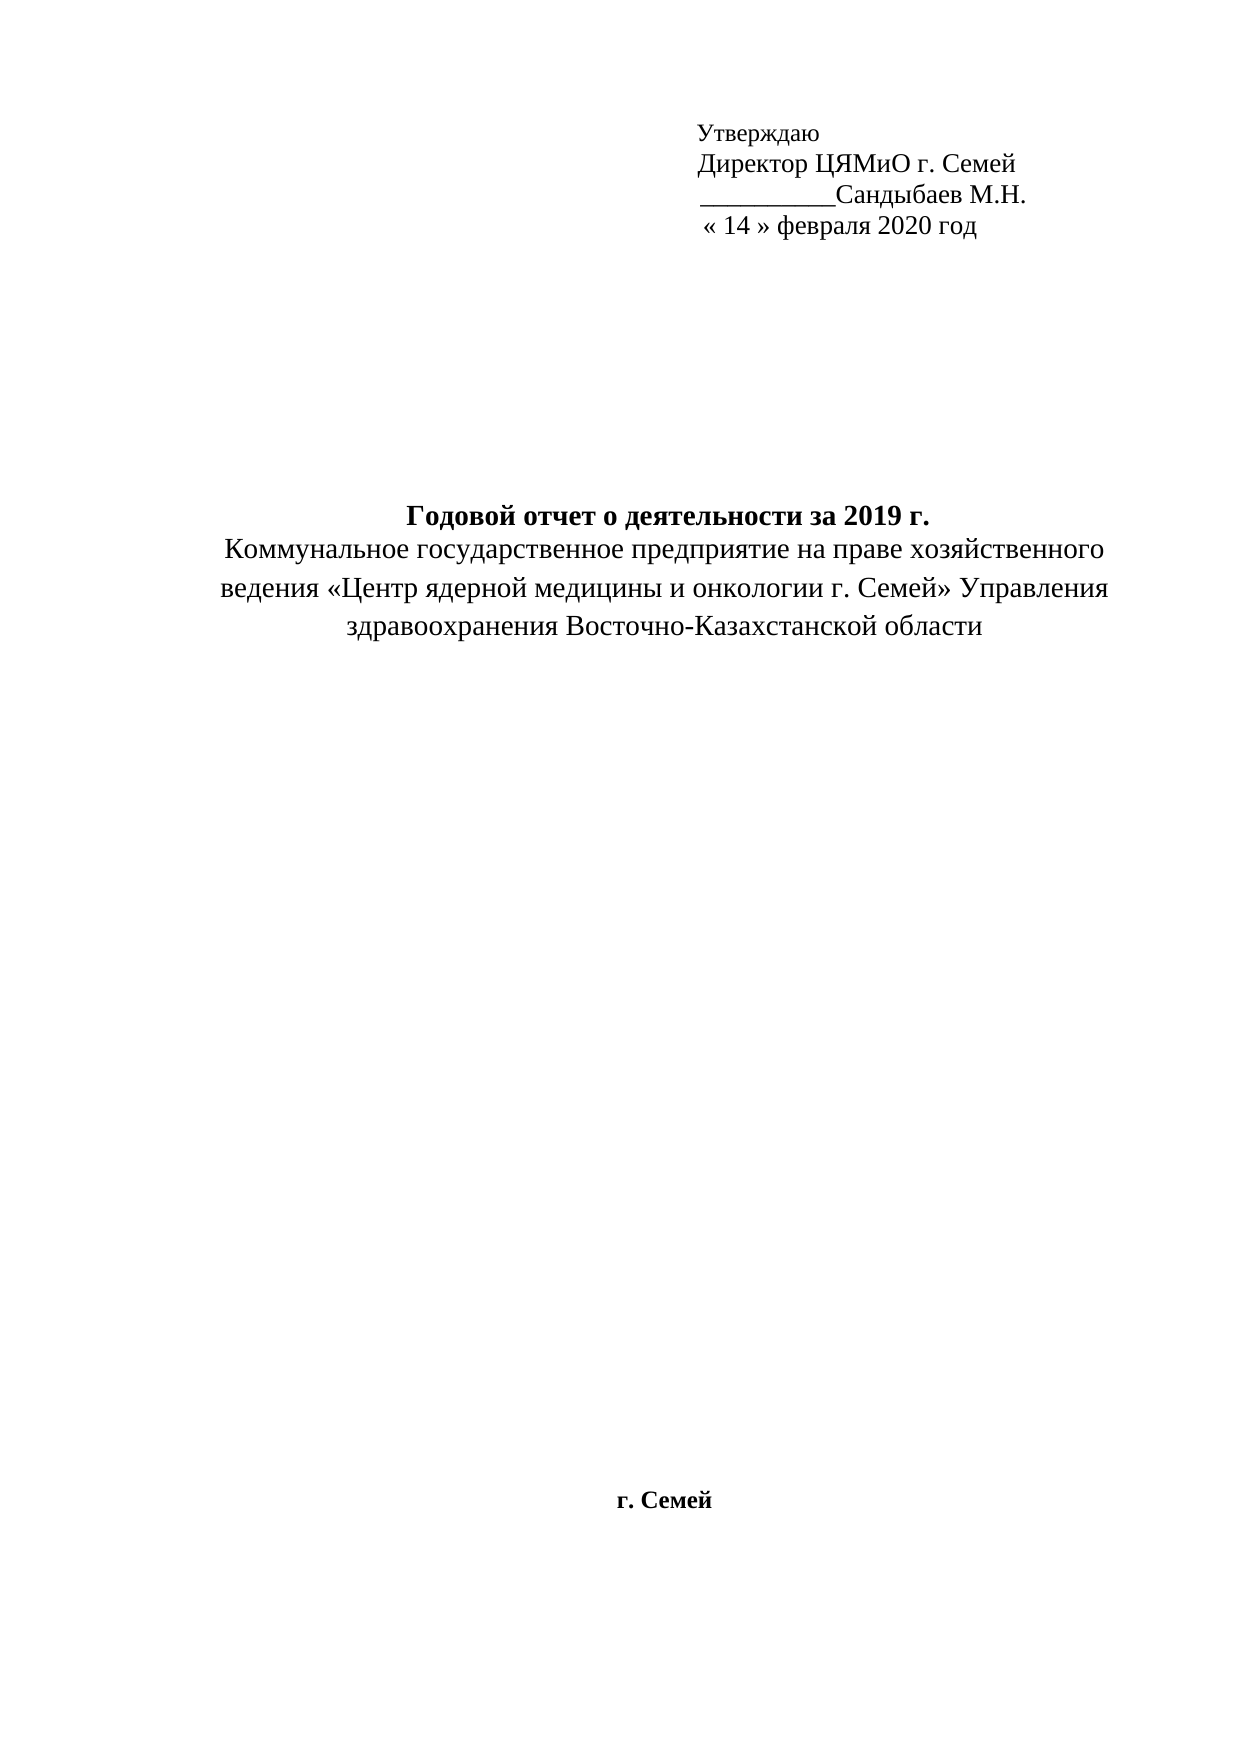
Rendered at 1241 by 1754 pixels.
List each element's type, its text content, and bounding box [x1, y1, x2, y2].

text г. Семей [177, 1485, 1152, 1514]
text « 14 » февраля 2020 год [177, 209, 1152, 240]
text __________Сандыбаев М.Н. [177, 178, 1152, 209]
text Утверждаю [177, 118, 1152, 147]
text Коммунальное государственное предприятие на праве хозяйственного ведения «Центр ядерной медицины и онкологии г. Семей» Управления здравоохранения Восточно-Казахстанской области [177, 531, 1152, 642]
text Годовой отчет о деятельности за 2019 г. [177, 498, 1152, 531]
text Директор ЦЯМиО г. Семей [177, 147, 1152, 178]
